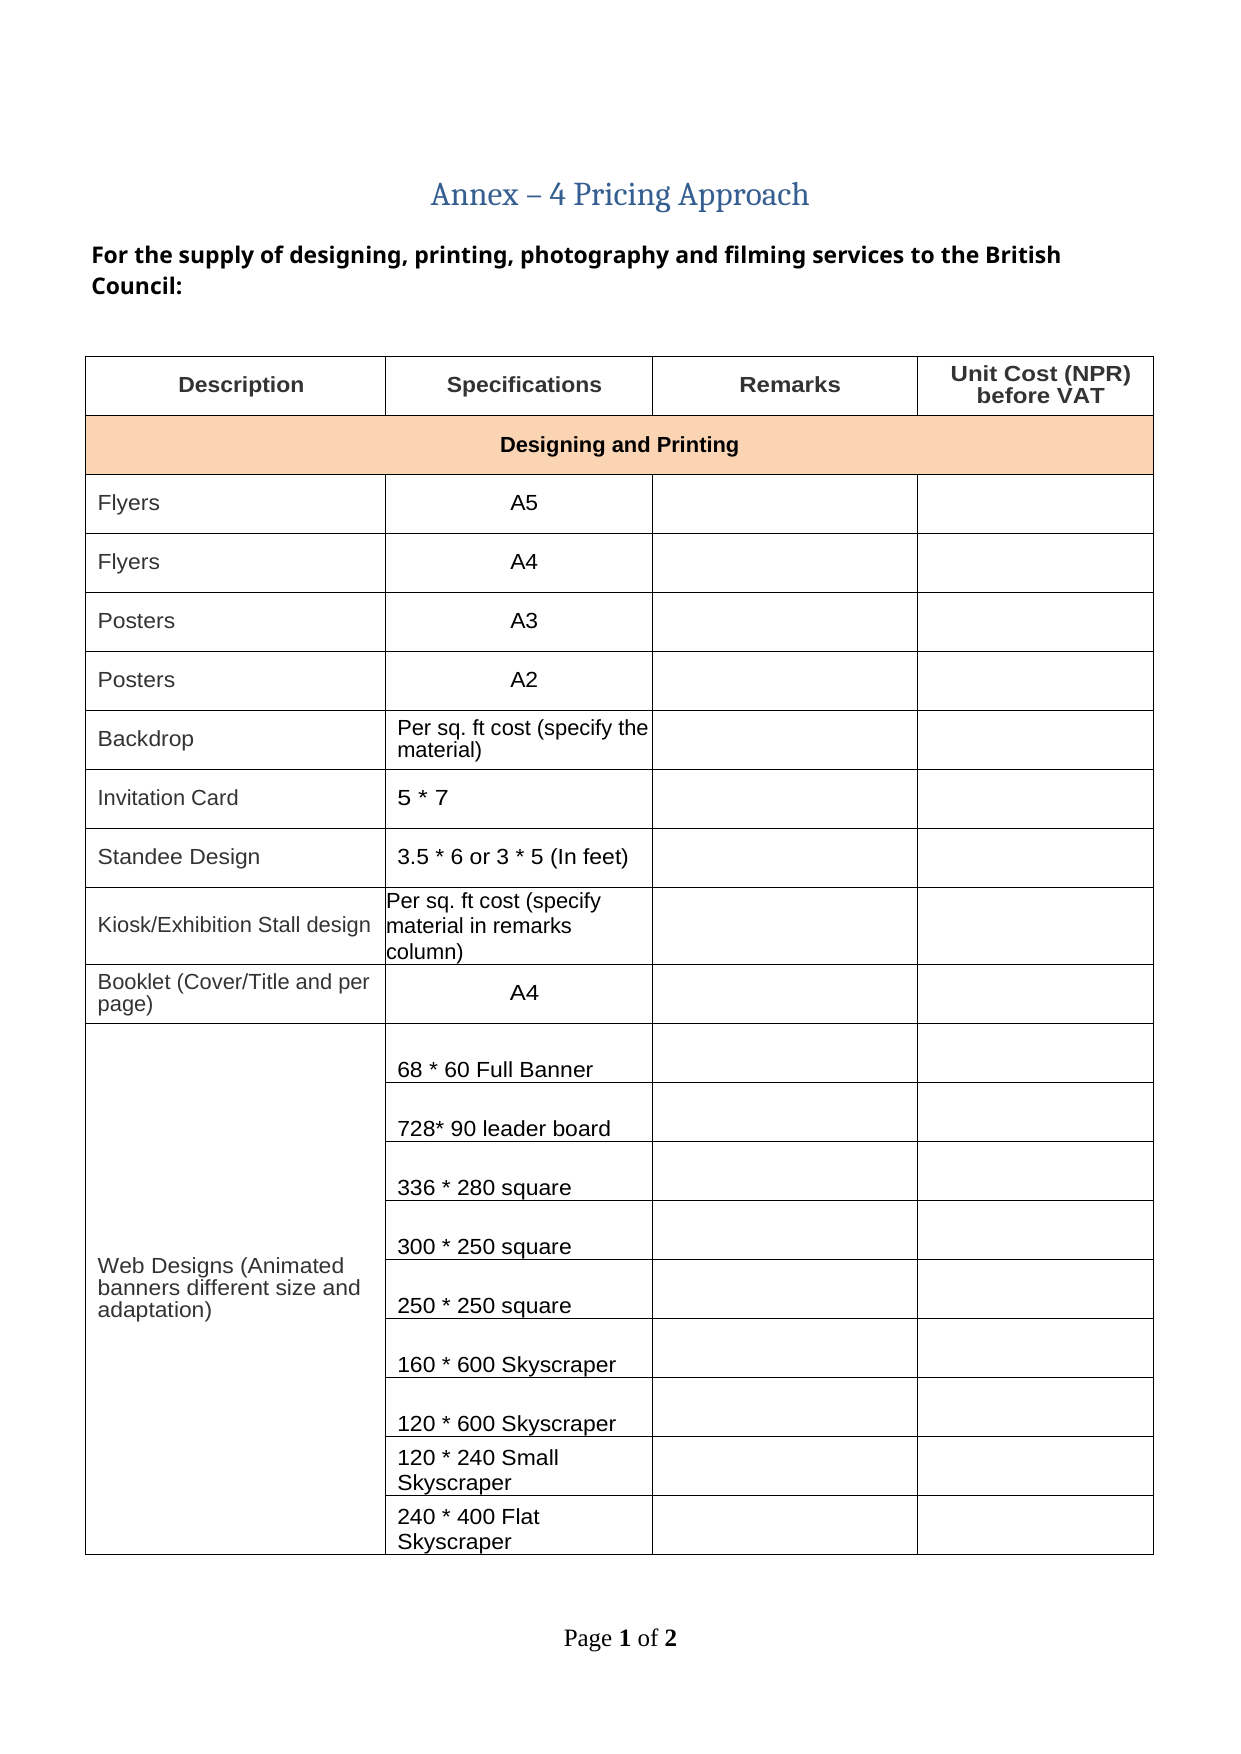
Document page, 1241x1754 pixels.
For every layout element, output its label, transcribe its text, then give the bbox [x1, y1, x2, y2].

table_cell 728* 90 leader board [386, 1083, 652, 1141]
table_cell Per sq. ft cost (specify the material) [386, 711, 652, 769]
table_cell [653, 475, 917, 533]
table_cell [918, 652, 1153, 710]
table_cell [918, 1201, 1153, 1259]
subtitle Annex – 4 Pricing Approach [150, 175, 1090, 213]
table_cell [653, 965, 917, 1023]
table_cell 300 * 250 square [386, 1201, 652, 1259]
table_cell [653, 711, 917, 769]
table_cell [653, 593, 917, 651]
table_cell 3.5 * 6 or 3 * 5 (In feet) [386, 829, 652, 887]
table_cell [918, 593, 1153, 651]
table_cell [653, 770, 917, 828]
table_cell [653, 1260, 917, 1318]
table_cell 240 * 400 Flat Skyscraper [386, 1496, 652, 1554]
table_cell [918, 1437, 1153, 1495]
table_cell Posters [86, 652, 385, 710]
table_cell [653, 1024, 917, 1082]
table_cell Flyers [86, 534, 385, 592]
table_cell [918, 888, 1153, 964]
table_cell [918, 534, 1153, 592]
table_header Specifications [386, 357, 652, 414]
table_cell Standee Design [86, 829, 385, 887]
table_cell 336 * 280 square [386, 1142, 652, 1200]
table_cell Per sq. ft cost (specify material in remarks column) [386, 888, 652, 964]
table_cell [918, 829, 1153, 887]
table_cell 120 * 240 Small Skyscraper [386, 1437, 652, 1495]
table_cell [918, 711, 1153, 769]
table_cell Posters [86, 593, 385, 651]
table_cell Invitation Card [86, 770, 385, 828]
table_cell [653, 534, 917, 592]
table_cell [918, 770, 1153, 828]
table_cell [918, 1260, 1153, 1318]
table_cell [653, 652, 917, 710]
table_cell [918, 1319, 1153, 1377]
table_cell [918, 1378, 1153, 1436]
table_header Description [86, 357, 385, 414]
table_cell A5 [386, 475, 652, 533]
table_cell [918, 965, 1153, 1023]
table_cell A3 [386, 593, 652, 651]
table_cell [918, 475, 1153, 533]
table_cell 160 * 600 Skyscraper [386, 1319, 652, 1377]
table_cell 5 * 7 [386, 770, 652, 828]
table_cell A4 [386, 534, 652, 592]
table_cell Booklet (Cover/Title and per page) [86, 965, 385, 1023]
table_cell 120 * 600 Skyscraper [386, 1378, 652, 1436]
table_cell [653, 1142, 917, 1200]
table_cell A2 [386, 652, 652, 710]
table_cell Web Designs (Animated banners different size and adaptation) [86, 1024, 385, 1554]
table_cell Backdrop [86, 711, 385, 769]
table_header Remarks [653, 357, 917, 414]
table_cell Kiosk/Exhibition Stall design [86, 888, 385, 964]
table_cell A4 [386, 965, 652, 1023]
table_cell [653, 829, 917, 887]
table_cell [653, 1319, 917, 1377]
table_cell 68 * 60 Full Banner [386, 1024, 652, 1082]
table_cell Designing and Printing [86, 416, 1153, 474]
table_cell [653, 1083, 917, 1141]
table_cell [918, 1496, 1153, 1554]
table_cell Flyers [86, 475, 385, 533]
table_cell 250 * 250 square [386, 1260, 652, 1318]
table_cell [653, 888, 917, 964]
table_cell [653, 1201, 917, 1259]
table_cell [918, 1142, 1153, 1200]
table_cell [653, 1378, 917, 1436]
table_cell [918, 1024, 1153, 1082]
table_cell [653, 1437, 917, 1495]
table_cell [918, 1083, 1153, 1141]
table_cell [653, 1496, 917, 1554]
text For the supply of designing, printing, photography and filming services to the British Council: [91, 238, 1090, 301]
table_header Unit Cost (NPR) before VAT [918, 357, 1153, 414]
